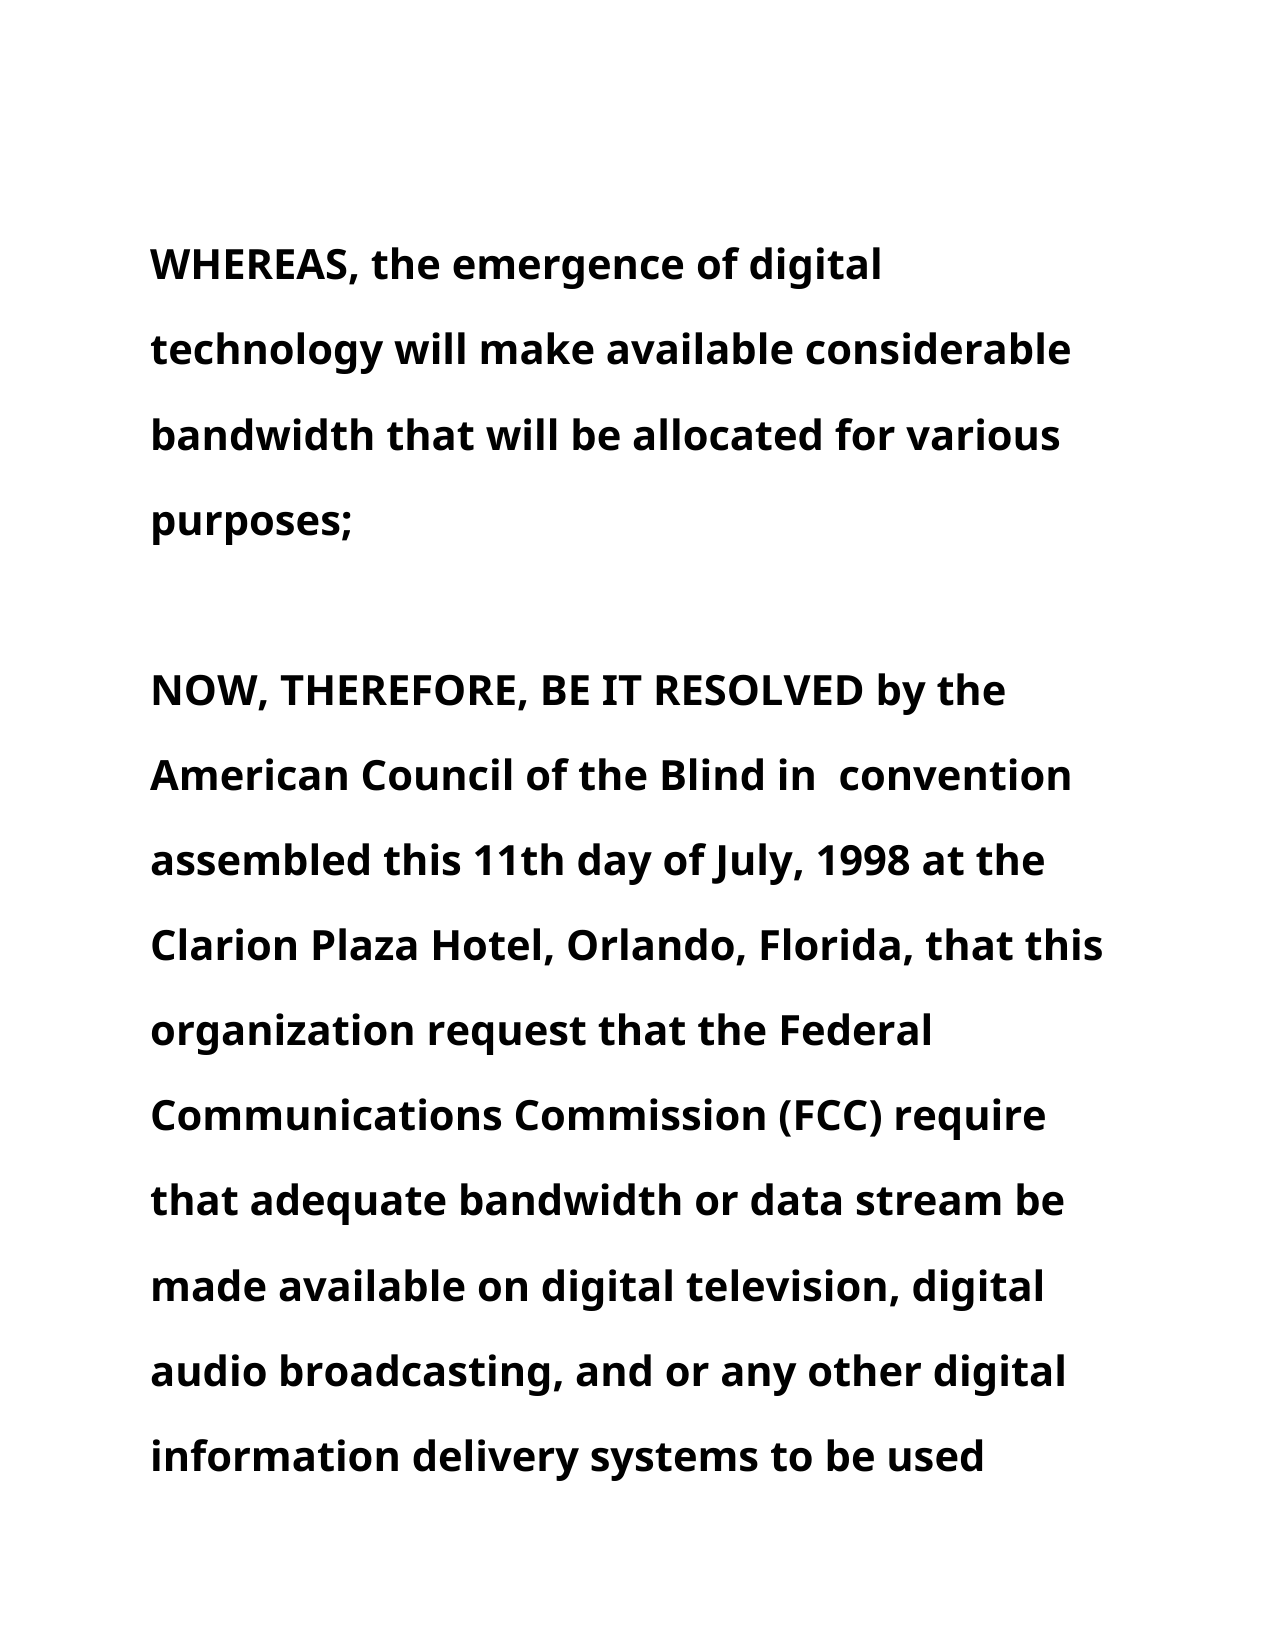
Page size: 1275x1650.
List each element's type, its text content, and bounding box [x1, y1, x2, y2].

text WHEREAS, the emergence of digital technology will make available considerable bandwidth that will be allocated for various purposes; [150, 235, 1125, 547]
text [150, 661, 1125, 1483]
